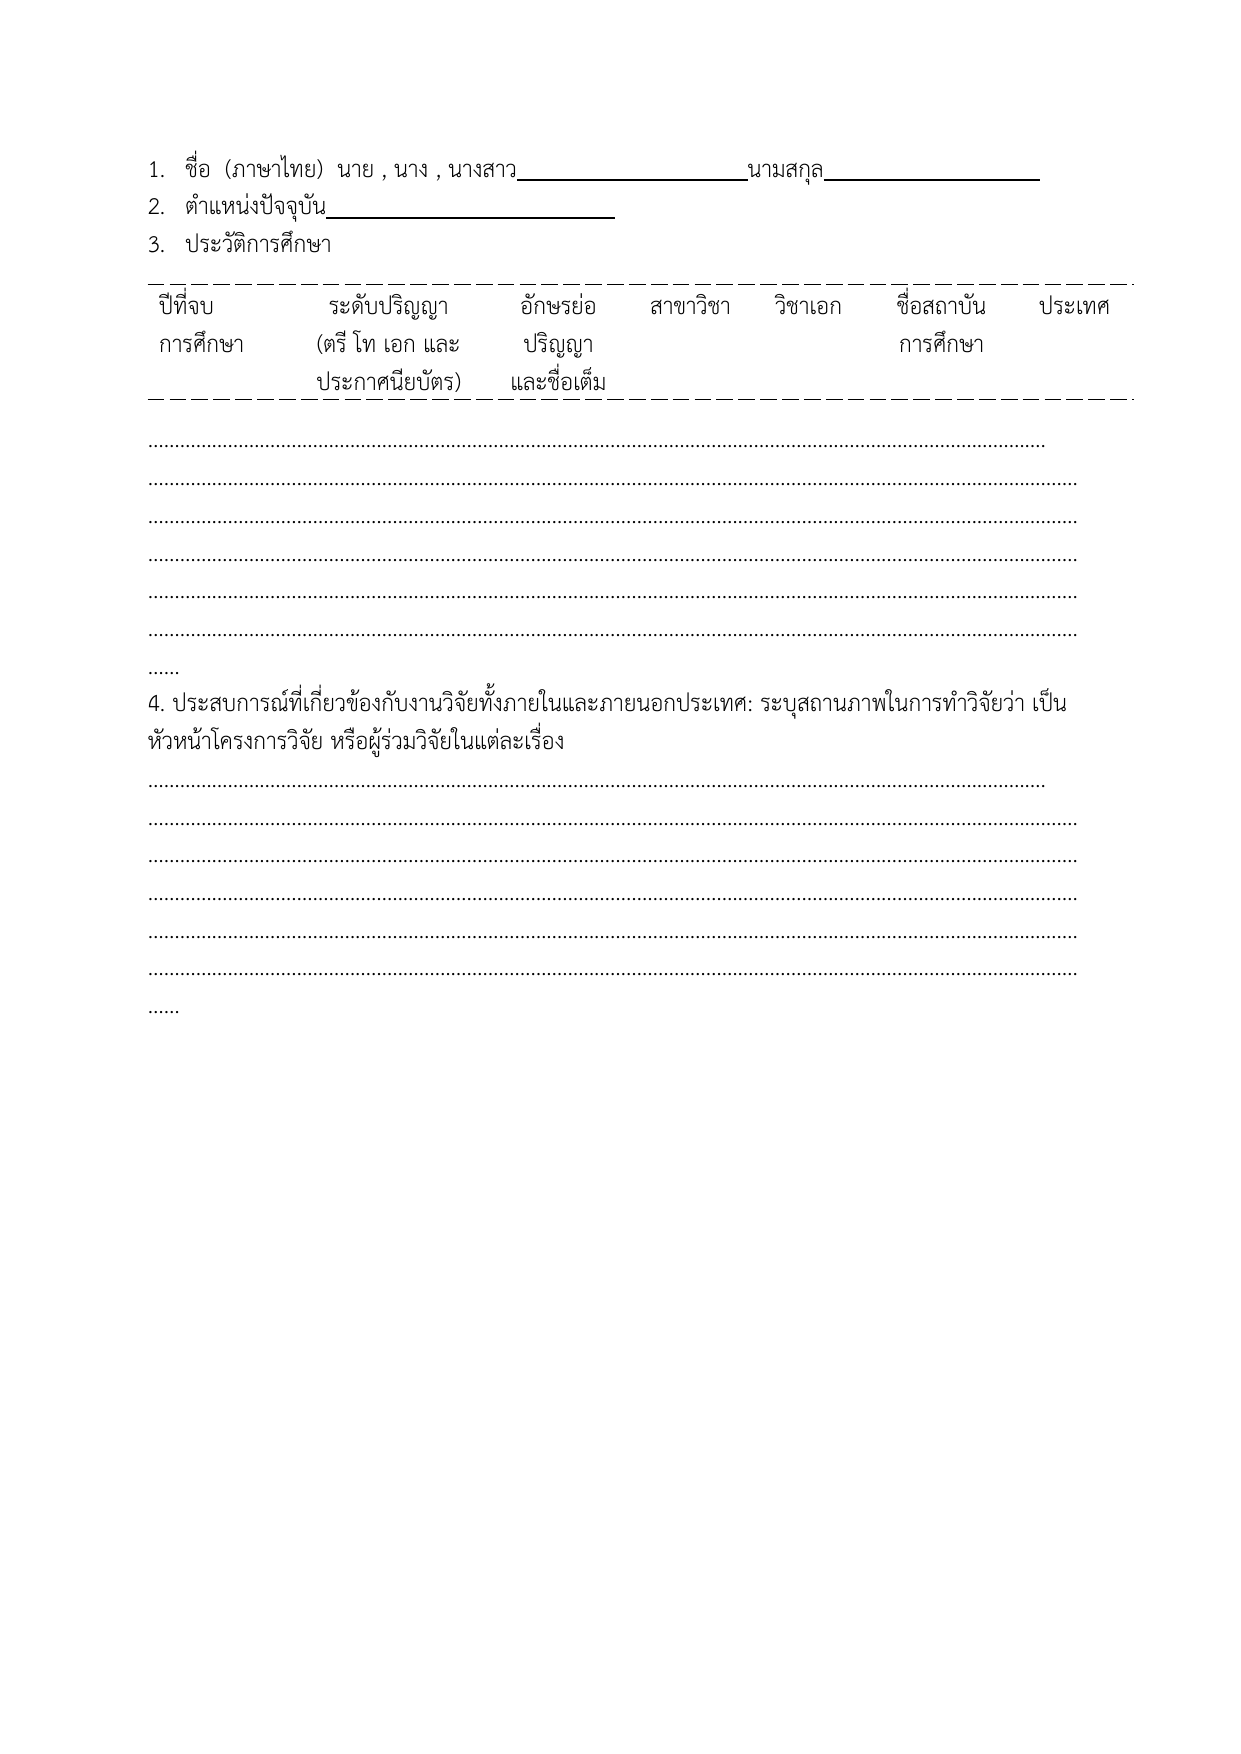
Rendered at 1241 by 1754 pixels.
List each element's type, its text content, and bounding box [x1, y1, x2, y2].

table_header อักษรย่อ ปริญญา และชื่อเต็ม [485, 284, 631, 398]
list ตำแหน่งปัจจุบัน . [148, 185, 1092, 223]
text …………………………………………………………………………………………………………………………………………………….………………………………………………………………………………………………………………………………………………………….………………………………………………………………………………………………………………………………………………………….………………………………………………………………………………………………………………………………………………………….………………………………………………………………………………………………………………………………………………………….………………………………………………………………………………………………………………………………………………………….…… [148, 418, 1092, 682]
table_header ปีที่จบ การศึกษา [148, 284, 292, 398]
table_header ประเทศ [1015, 284, 1133, 398]
list ประวัติการศึกษา [148, 223, 1092, 261]
table_header ระดับปริญญา (ตรี โท เอก และประกาศนียบัตร) [292, 284, 485, 398]
table_header ชื่อสถาบัน การศึกษา [868, 284, 1015, 398]
text 4. ประสบการณ์ที่เกี่ยวข้องกับงานวิจัยทั้งภายในและภายนอกประเทศ: ระบุสถานภาพในการทำวิจัยว่า เป็นหัวหน้าโครงการวิจัย หรือผู้ร่วมวิจัยในแต่ละเรื่อง [148, 682, 1092, 758]
table_header วิชาเอก [750, 284, 868, 398]
table_header สาขาวิชา [631, 284, 749, 398]
list ชื่อ (ภาษาไทย) นาย , นาง , นางสาว นามสกุล . [148, 148, 1092, 185]
text …………………………………………………………………………………………………………………………………………………….………………………………………………………………………………………………………………………………………………………….………………………………………………………………………………………………………………………………………………………….………………………………………………………………………………………………………………………………………………………….………………………………………………………………………………………………………………………………………………………….………………………………………………………………………………………………………………………………………………………….…… [148, 758, 1092, 1022]
